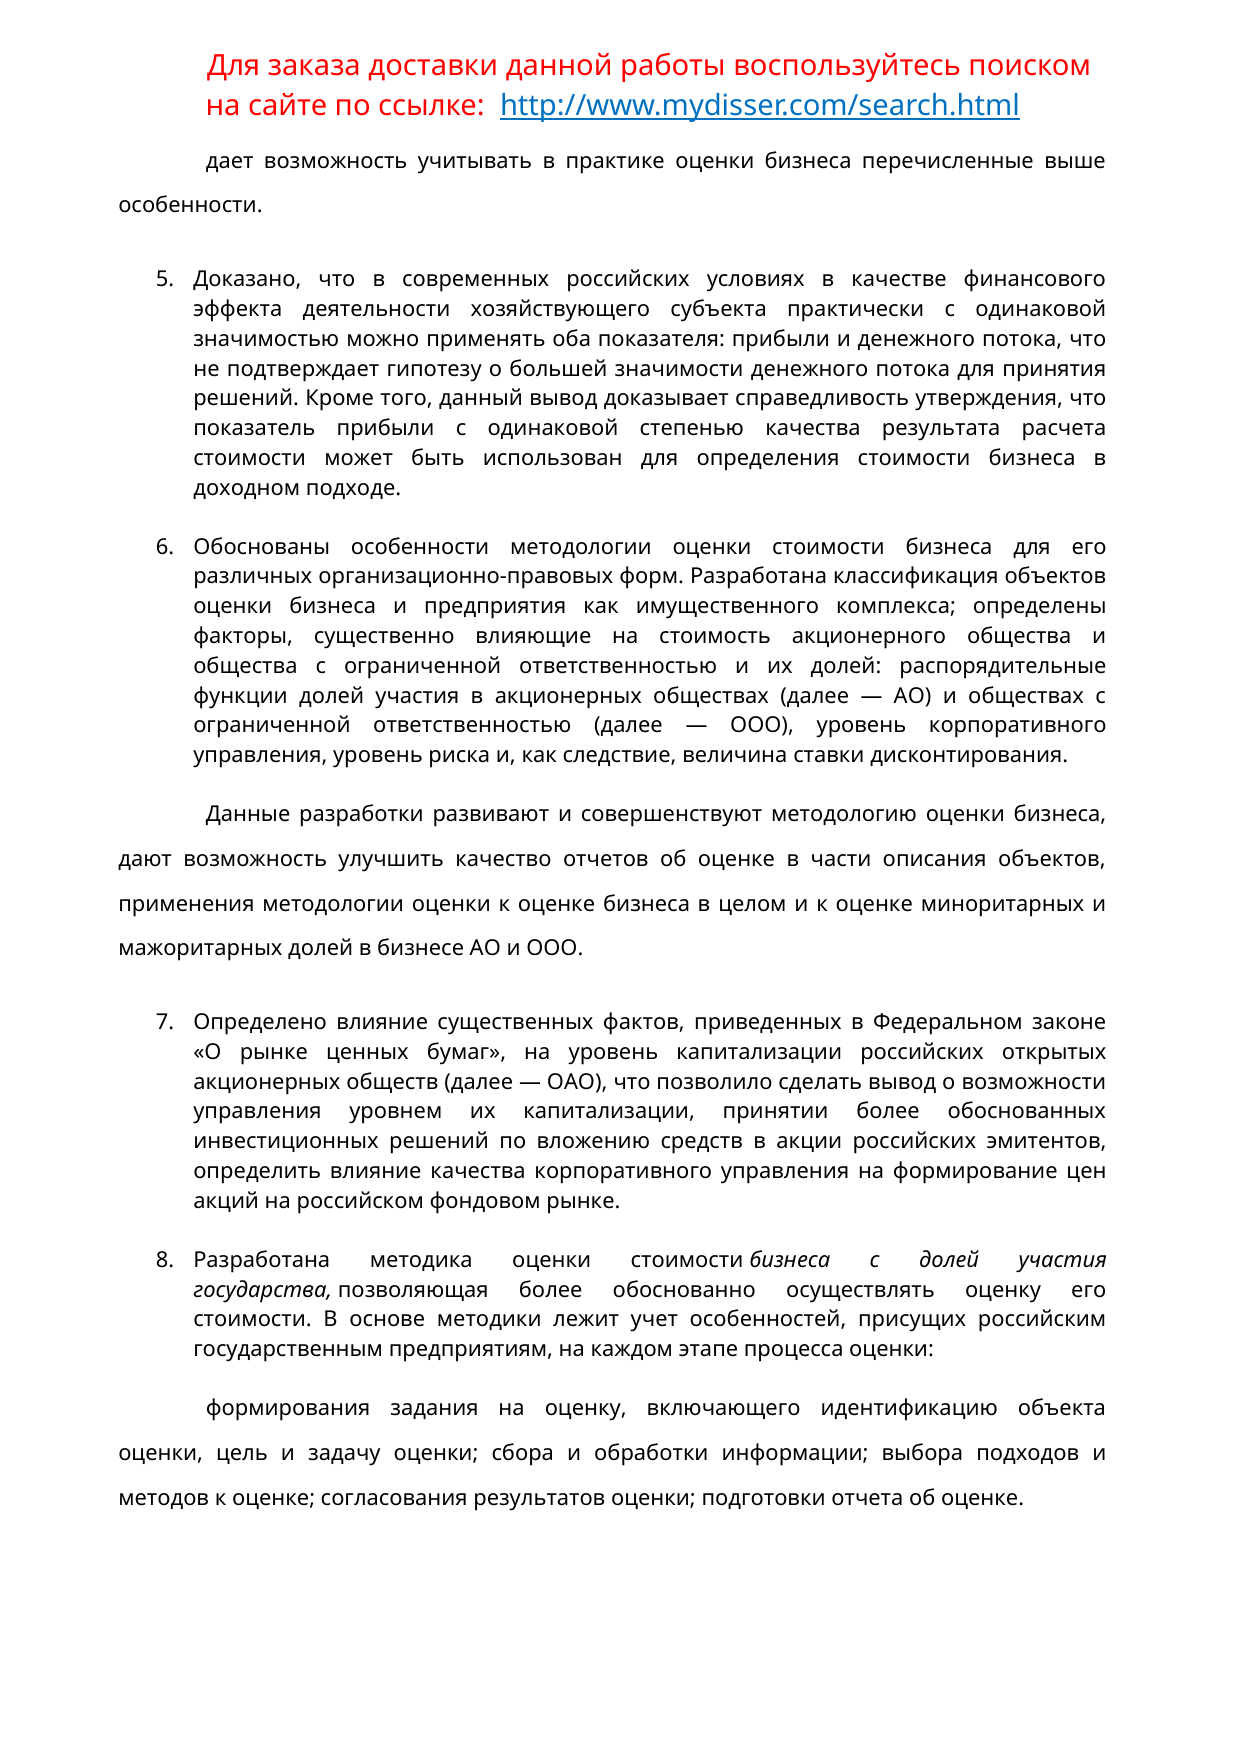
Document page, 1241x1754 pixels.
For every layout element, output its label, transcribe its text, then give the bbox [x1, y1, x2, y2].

text формирования задания на оценку, включающего идентификацию объекта оценки, цель и задачу оценки; сбора и обработки информации; выбора подходов и методов к оценке; согласования результатов оценки; подготовки отчета об оценке. [118, 1392, 1107, 1511]
list Определено влияние существенных фактов, приведенных в Федеральном законе «О рынке ценных бумаг», на уровень капитализации российских открытых акционерных обществ (далее — ОАО), что позволило сделать вывод о возможности управления уровнем их капитализации, принятии более обоснованных инвестиционных решений по вложению средств в акции российских эмитентов, определить влияние качества корпоративного управления на формирование цен акций на российском фондовом рынке. [156, 1006, 1107, 1214]
text дает возможность учитывать в практике оценки бизнеса перечисленные выше особенности. [118, 144, 1107, 219]
text Данные разработки развивают и совершенствуют методологию оценки бизнеса, дают возможность улучшить качество отчетов об оценке в части описания объектов, применения методологии оценки к оценке бизнеса в целом и к оценке миноритарных и мажоритарных долей в бизнесе АО и ООО. [118, 798, 1107, 962]
list Доказано, что в современных российских условиях в качестве финансового эффекта деятельности хозяйствующего субъекта практически с одинаковой значимостью можно применять оба показателя: прибыли и денежного потока, что не подтверждает гипотезу о большей значимости денежного потока для принятия решений. Кроме того, данный вывод доказывает справедливость утверждения, что показатель прибыли с одинаковой степенью качества результата расчета стоимости может быть использован для определения стоимости бизнеса в доходном подходе. [156, 263, 1107, 501]
list Обоснованы особенности методологии оценки стоимости бизнеса для его различных организационно-правовых форм. Разработана классификация объектов оценки бизнеса и предприятия как имущественного комплекса; определены факторы, существенно влияющие на стоимость акционерного общества и общества с ограниченной ответственностью и их долей: распорядительные функции долей участия в акционерных обществах (далее — АО) и обществах с ограниченной ответственностью (далее — ООО), уровень корпоративного управления, уровень риска и, как следствие, величина ставки дисконтирования. [156, 531, 1107, 769]
list Разработана методика оценки стоимости бизнеса с долей участия государства, позволяющая более обоснованно осуществлять оценку его стоимости. В основе методики лежит учет особенностей, присущих российским государственным предприятиям, на каждом этапе процесса оценки: [156, 1244, 1107, 1363]
